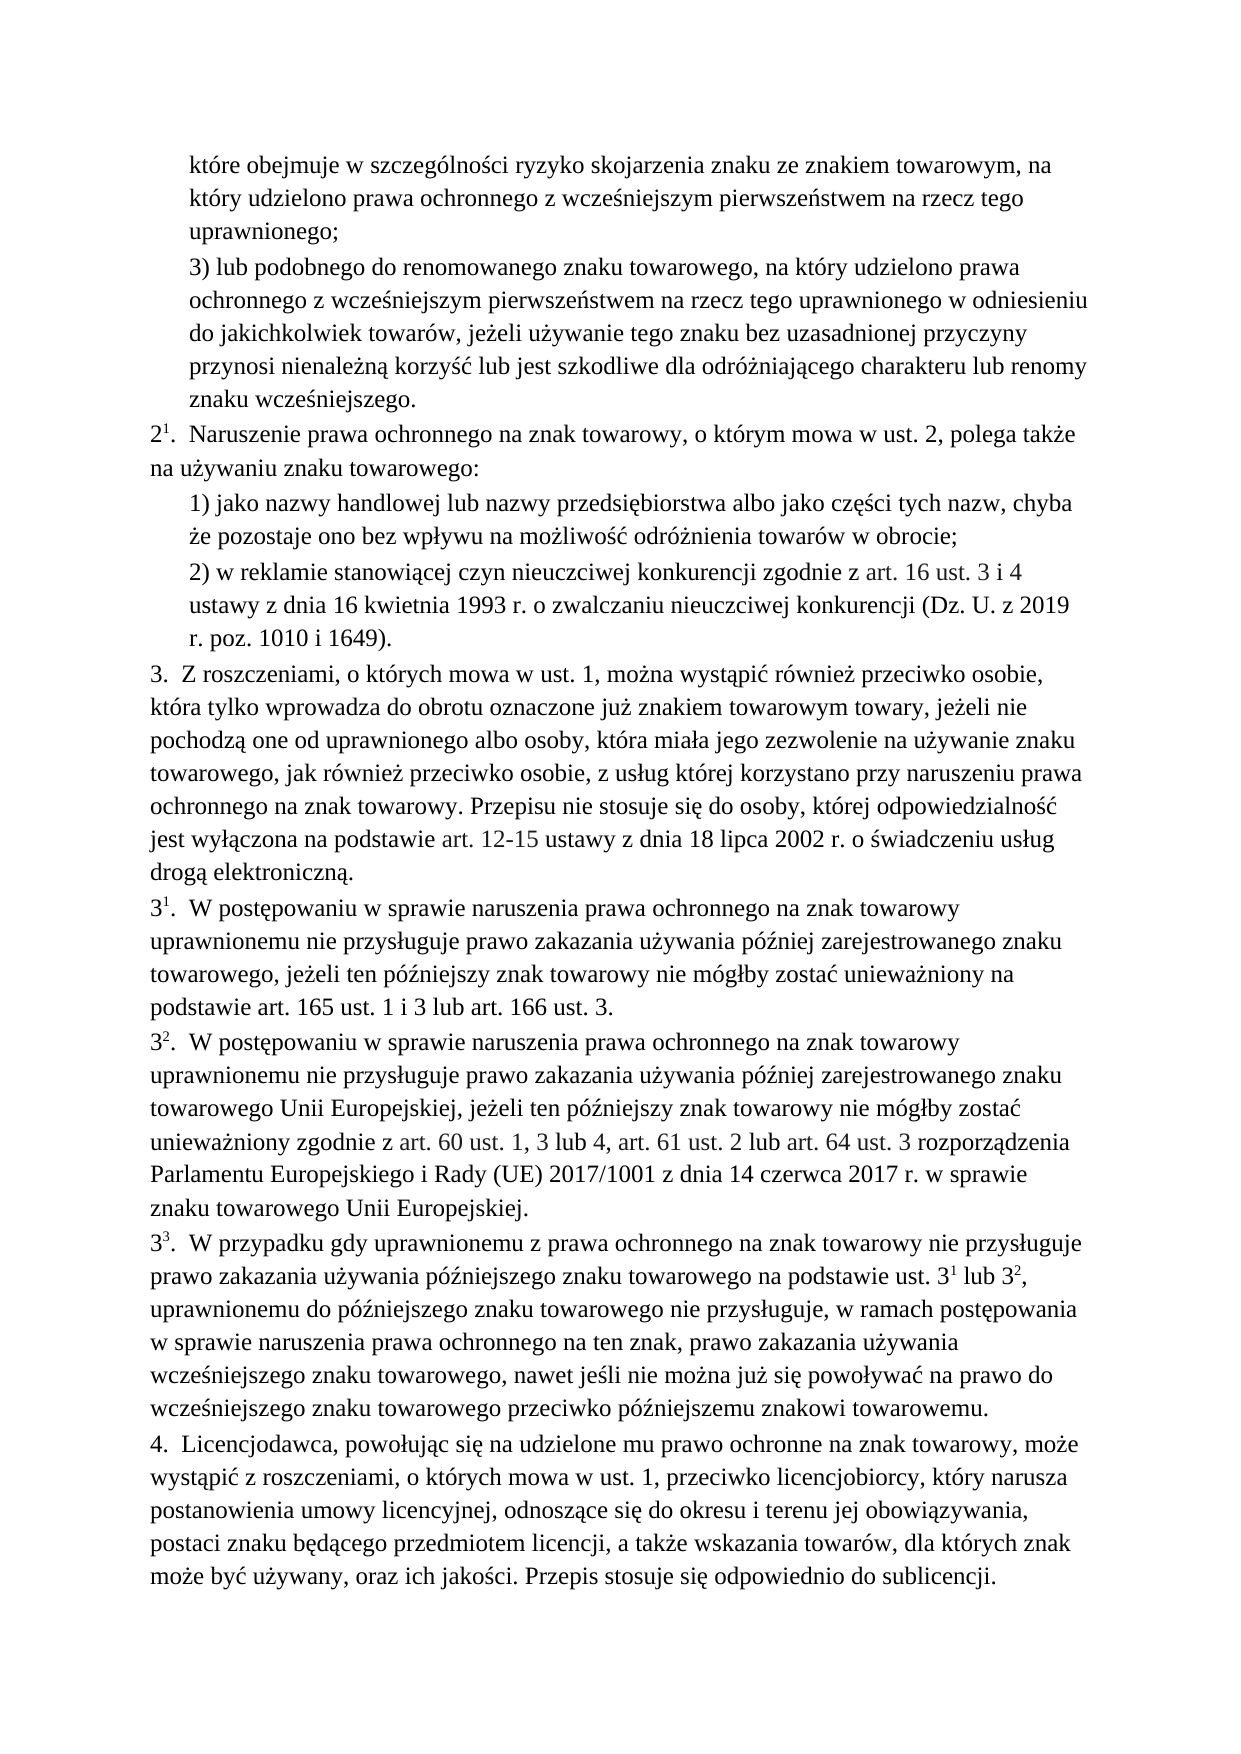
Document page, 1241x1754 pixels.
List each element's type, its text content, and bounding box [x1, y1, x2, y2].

text 31. W postępowaniu w sprawie naruszenia prawa ochronnego na znak towarowy uprawnionemu nie przysługuje prawo zakazania używania później zarejestrowanego znaku towarowego, jeżeli ten późniejszy znak towarowy nie mógłby zostać unieważniony na podstawie art. 165 ust. 1 i 3 lub art. 166 ust. 3. [150, 893, 1090, 1021]
text 3. Z roszczeniami, o których mowa w ust. 1, można wystąpić również przeciwko osobie, która tylko wprowadza do obrotu oznaczone już znakiem towarowym towary, jeżeli nie pochodzą one od uprawnionego albo osoby, która miała jego zezwolenie na używanie znaku towarowego, jak również przeciwko osobie, z usług której korzystano przy naruszeniu prawa ochronnego na znak towarowy. Przepisu nie stosuje się do osoby, której odpowiedzialność jest wyłączona na podstawie art. 12-15 ustawy z dnia 18 lipca 2002 r. o świadczeniu usług drogą elektroniczną. [150, 659, 1090, 886]
text 2) w reklamie stanowiącej czyn nieuczciwej konkurencji zgodnie z art. 16 ust. 3 i 4 ustawy z dnia 16 kwietnia 1993 r. o zwalczaniu nieuczciwej konkurencji (Dz. U. z 2019 r. poz. 1010 i 1649). [189, 557, 1090, 652]
text 21. Naruszenie prawa ochronnego na znak towarowy, o którym mowa w ust. 2, polega także na używaniu znaku towarowego: [150, 419, 1090, 481]
text 3) lub podobnego do renomowanego znaku towarowego, na który udzielono prawa ochronnego z wcześniejszym pierwszeństwem na rzecz tego uprawnionego w odniesieniu do jakichkolwiek towarów, jeżeli używanie tego znaku bez uzasadnionej przyczyny przynosi nienależną korzyść lub jest szkodliwe dla odróżniającego charakteru lub renomy znaku wcześniejszego. [189, 252, 1090, 413]
text 33. W przypadku gdy uprawnionemu z prawa ochronnego na znak towarowy nie przysługuje prawo zakazania używania późniejszego znaku towarowego na podstawie ust. 31 lub 32, uprawnionemu do późniejszego znaku towarowego nie przysługuje, w ramach postępowania w sprawie naruszenia prawa ochronnego na ten znak, prawo zakazania używania wcześniejszego znaku towarowego, nawet jeśli nie można już się powoływać na prawo do wcześniejszego znaku towarowego przeciwko późniejszemu znakowi towarowemu. [150, 1228, 1090, 1422]
text 1) jako nazwy handlowej lub nazwy przedsiębiorstwa albo jako części tych nazw, chyba że pozostaje ono bez wpływu na możliwość odróżnienia towarów w obrocie; [189, 488, 1090, 550]
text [189, 150, 1090, 245]
text 4. Licencjodawca, powołując się na udzielone mu prawo ochronne na znak towarowy, może wystąpić z roszczeniami, o których mowa w ust. 1, przeciwko licencjobiorcy, który narusza postanowienia umowy licencyjnej, odnoszące się do okresu i terenu jej obowiązywania, postaci znaku będącego przedmiotem licencji, a także wskazania towarów, dla których znak może być używany, oraz ich jakości. Przepis stosuje się odpowiednio do sublicencji. [150, 1429, 1090, 1590]
text 32. W postępowaniu w sprawie naruszenia prawa ochronnego na znak towarowy uprawnionemu nie przysługuje prawo zakazania używania później zarejestrowanego znaku towarowego Unii Europejskiej, jeżeli ten późniejszy znak towarowy nie mógłby zostać unieważniony zgodnie z art. 60 ust. 1, 3 lub 4, art. 61 ust. 2 lub art. 64 ust. 3 rozporządzenia Parlamentu Europejskiego i Rady (UE) 2017/1001 z dnia 14 czerwca 2017 r. w sprawie znaku towarowego Unii Europejskiej. [150, 1027, 1090, 1221]
